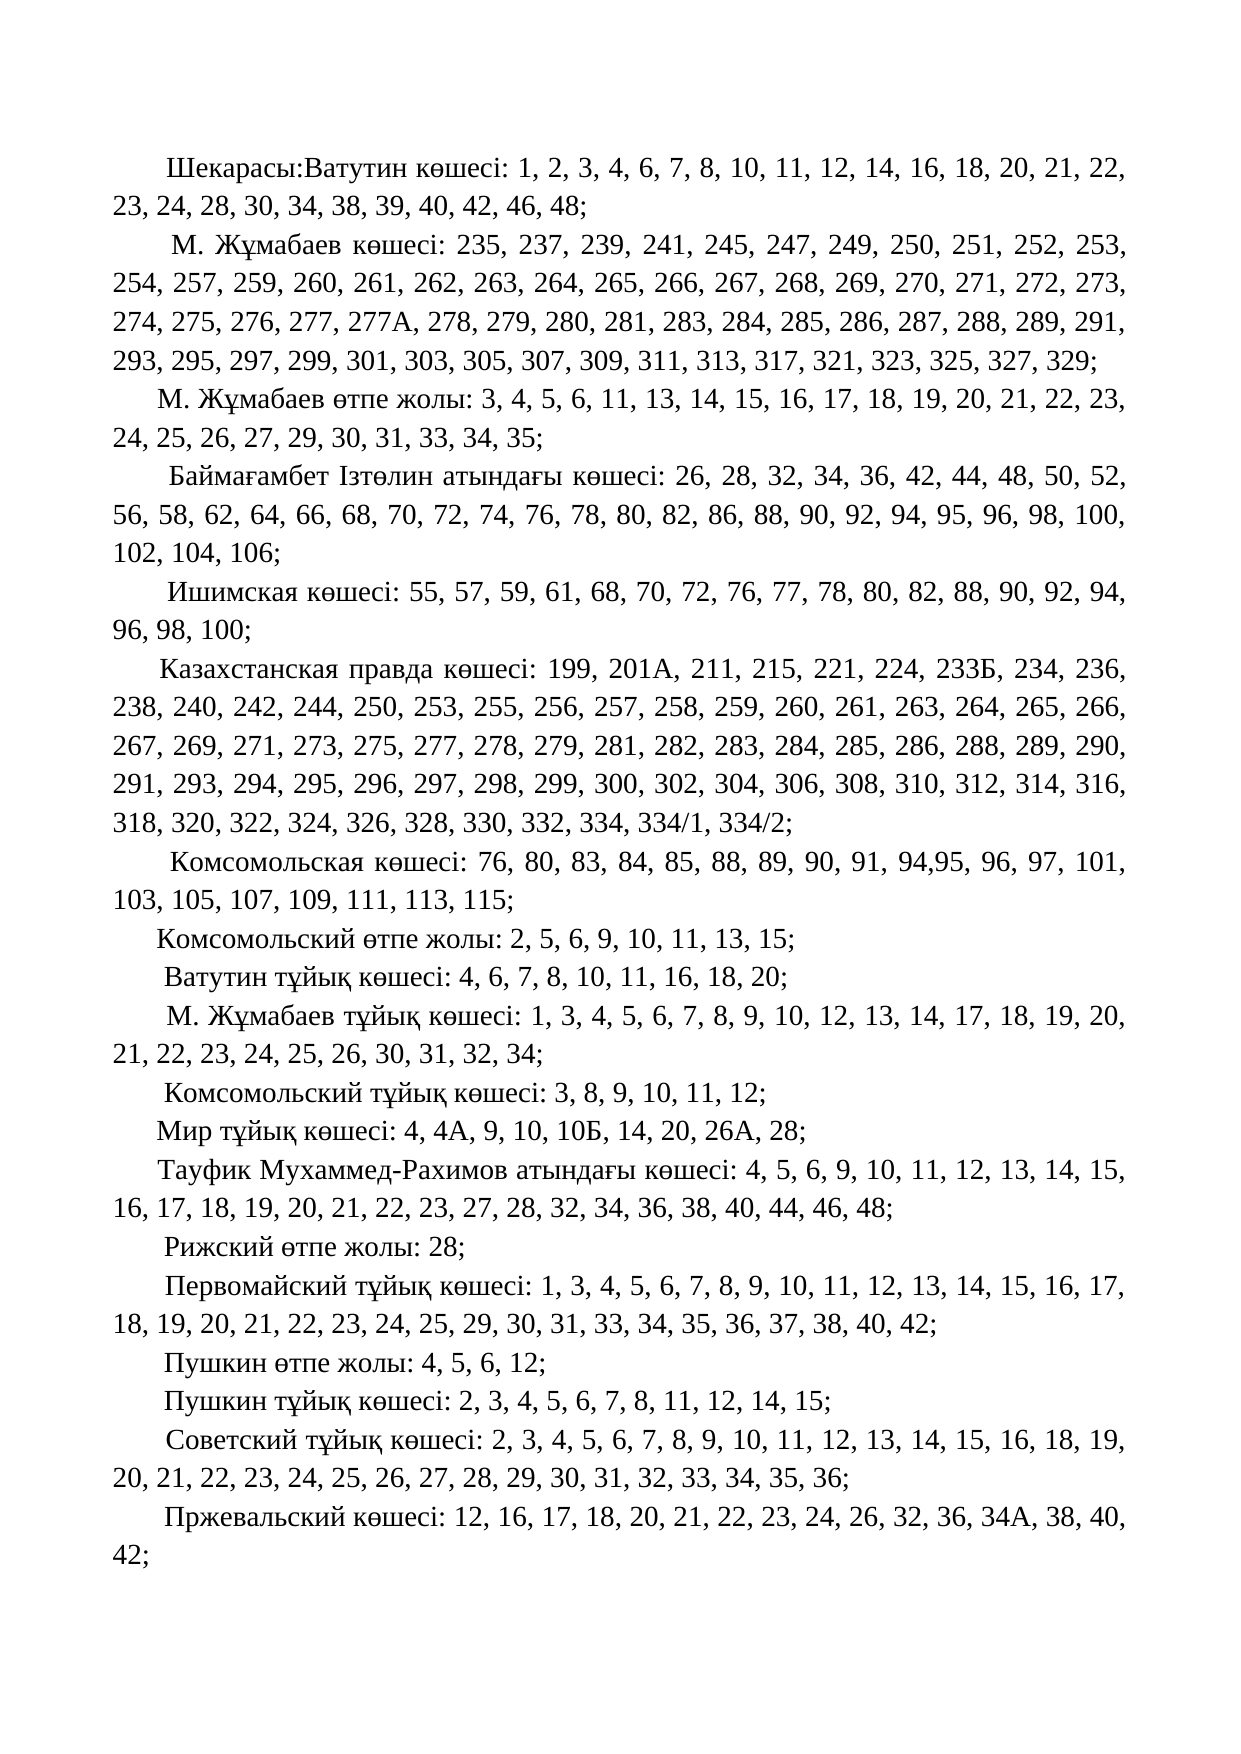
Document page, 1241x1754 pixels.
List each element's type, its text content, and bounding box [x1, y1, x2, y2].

text Тауфик Мухаммед-Рахимов атындағы көшесі: 4, 5, 6, 9, 10, 11, 12, 13, 14, 15, 16, 17, 18, 19, 20, 21, 22, 23, 27, 28, 32, 34, 36, 38, 40, 44, 46, 48; [112, 1152, 1128, 1224]
text Мир тұйық көшесі: 4, 4А, 9, 10, 10Б, 14, 20, 26А, 28; [112, 1113, 1128, 1147]
text Пушкин тұйық көшесі: 2, 3, 4, 5, 6, 7, 8, 11, 12, 14, 15; [112, 1383, 1128, 1417]
text Ишимская көшесі: 55, 57, 59, 61, 68, 70, 72, 76, 77, 78, 80, 82, 88, 90, 92, 94, 96, 98, 100; [112, 574, 1128, 646]
text Баймағамбет Ізтөлин атындағы көшесі: 26, 28, 32, 34, 36, 42, 44, 48, 50, 52, 56, 58, 62, 64, 66, 68, 70, 72, 74, 76, 78, 80, 82, 86, 88, 90, 92, 94, 95, 96, 98, 100, 102, 104, 106; [112, 458, 1128, 569]
text Пржевальский көшесі: 12, 16, 17, 18, 20, 21, 22, 23, 24, 26, 32, 36, 34А, 38, 40, 42; [112, 1499, 1128, 1571]
text М. Жұмабаев өтпе жолы: 3, 4, 5, 6, 11, 13, 14, 15, 16, 17, 18, 19, 20, 21, 22, 23, 24, 25, 26, 27, 29, 30, 31, 33, 34, 35; [112, 381, 1128, 453]
text Казахстанская правда көшесі: 199, 201А, 211, 215, 221, 224, 233Б, 234, 236, 238, 240, 242, 244, 250, 253, 255, 256, 257, 258, 259, 260, 261, 263, 264, 265, 266, 267, 269, 271, 273, 275, 277, 278, 279, 281, 282, 283, 284, 285, 286, 288, 289, 290, 291, 293, 294, 295, 296, 297, 298, 299, 300, 302, 304, 306, 308, 310, 312, 314, 316, 318, 320, 322, 324, 326, 328, 330, 332, 334, 334/1, 334/2; [112, 651, 1128, 839]
text Рижский өтпе жолы: 28; [112, 1229, 1128, 1263]
text Комсомольская көшесі: 76, 80, 83, 84, 85, 88, 89, 90, 91, 94,95, 96, 97, 101, 103, 105, 107, 109, 111, 113, 115; [112, 844, 1128, 916]
text Пушкин өтпе жолы: 4, 5, 6, 12; [112, 1345, 1128, 1378]
text Советский тұйық көшесі: 2, 3, 4, 5, 6, 7, 8, 9, 10, 11, 12, 13, 14, 15, 16, 18, 19, 20, 21, 22, 23, 24, 25, 26, 27, 28, 29, 30, 31, 32, 33, 34, 35, 36; [112, 1422, 1128, 1494]
text Комсомольский тұйық көшесі: 3, 8, 9, 10, 11, 12; [112, 1075, 1128, 1108]
text Шекарасы:Ватутин көшесі: 1, 2, 3, 4, 6, 7, 8, 10, 11, 12, 14, 16, 18, 20, 21, 22, 23, 24, 28, 30, 34, 38, 39, 40, 42, 46, 48; [112, 150, 1128, 222]
text М. Жұмабаев тұйық көшесі: 1, 3, 4, 5, 6, 7, 8, 9, 10, 12, 13, 14, 17, 18, 19, 20, 21, 22, 23, 24, 25, 26, 30, 31, 32, 34; [112, 998, 1128, 1070]
text М. Жұмабаев көшесі: 235, 237, 239, 241, 245, 247, 249, 250, 251, 252, 253, 254, 257, 259, 260, 261, 262, 263, 264, 265, 266, 267, 268, 269, 270, 271, 272, 273, 274, 275, 276, 277, 277А, 278, 279, 280, 281, 283, 284, 285, 286, 287, 288, 289, 291, 293, 295, 297, 299, 301, 303, 305, 307, 309, 311, 313, 317, 321, 323, 325, 327, 329; [112, 227, 1128, 376]
text Комсомольский өтпе жолы: 2, 5, 6, 9, 10, 11, 13, 15; [112, 921, 1128, 954]
text Ватутин тұйық көшесі: 4, 6, 7, 8, 10, 11, 16, 18, 20; [112, 959, 1128, 993]
text Первомайский тұйық көшесі: 1, 3, 4, 5, 6, 7, 8, 9, 10, 11, 12, 13, 14, 15, 16, 17, 18, 19, 20, 21, 22, 23, 24, 25, 29, 30, 31, 33, 34, 35, 36, 37, 38, 40, 42; [112, 1268, 1128, 1340]
